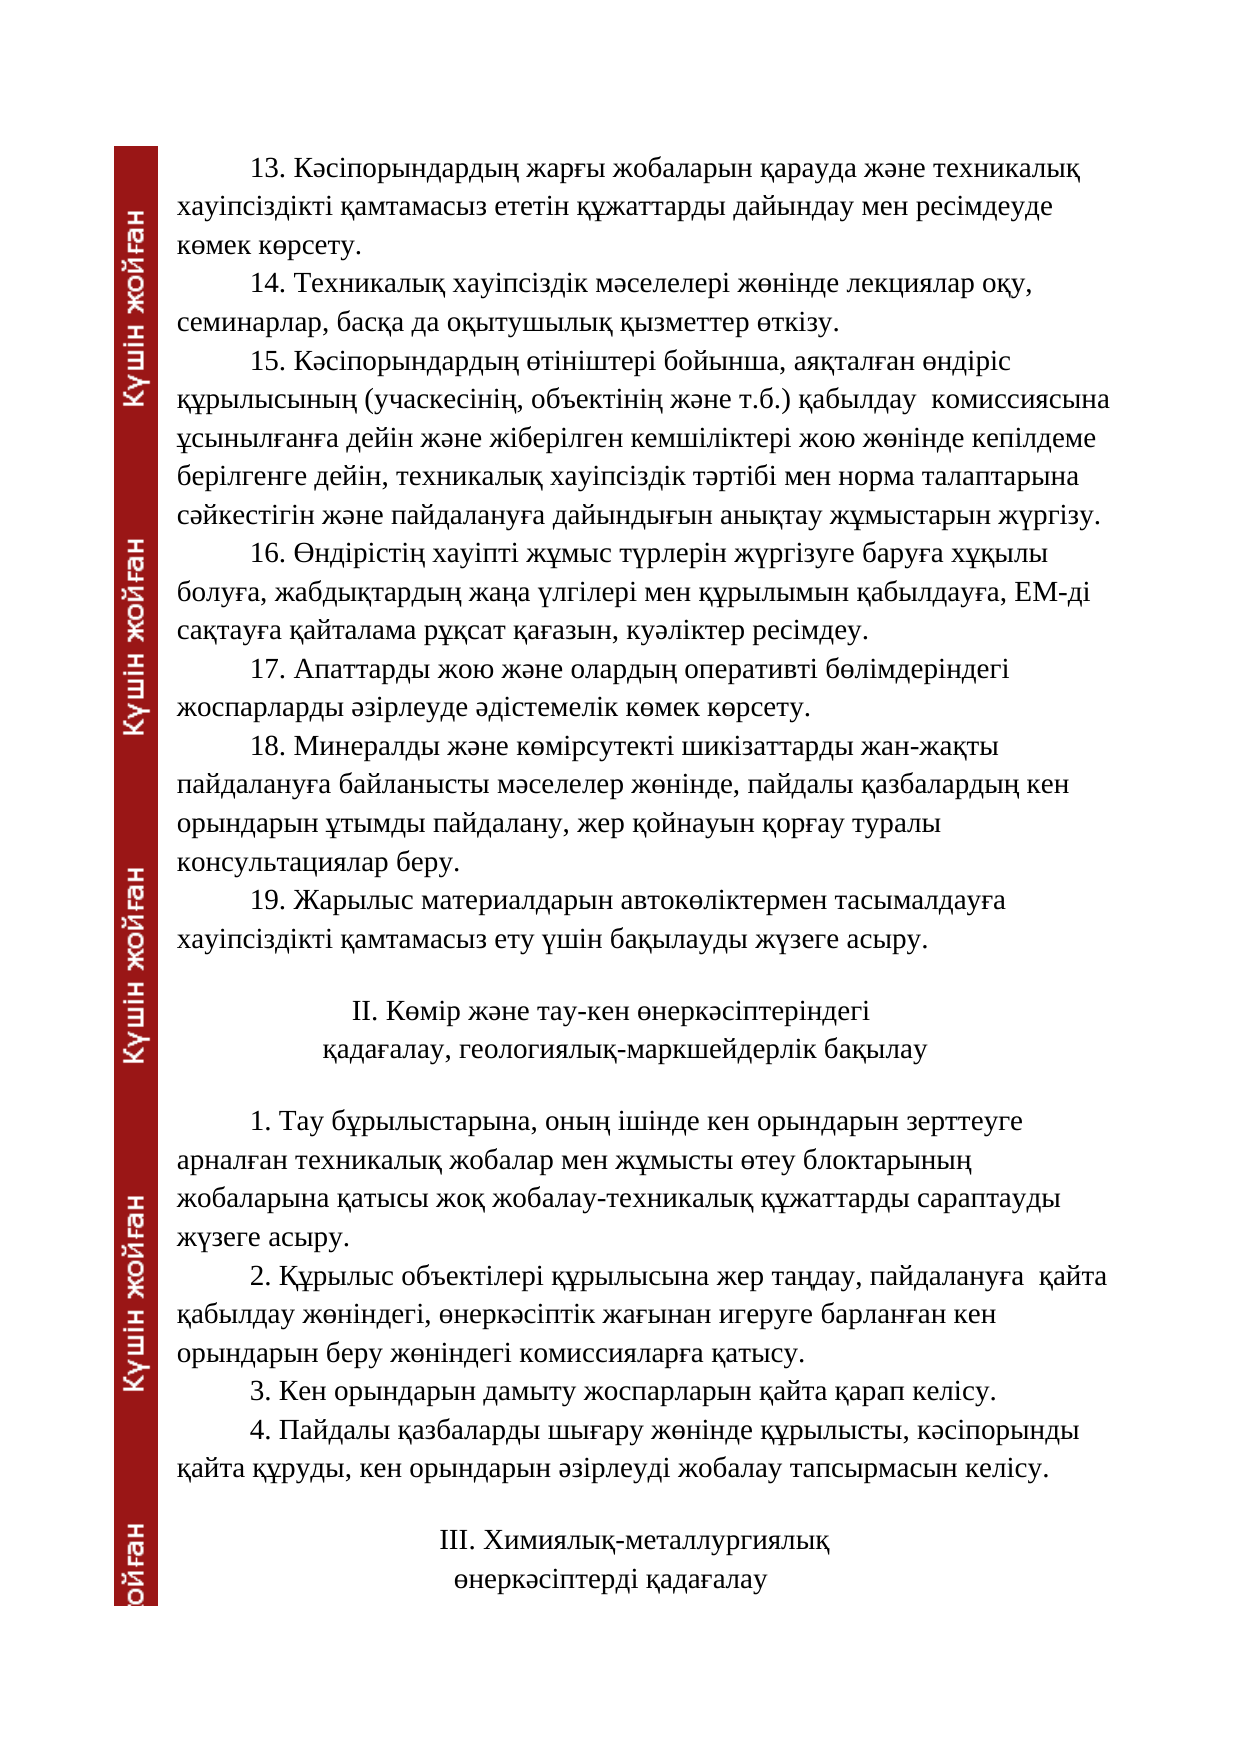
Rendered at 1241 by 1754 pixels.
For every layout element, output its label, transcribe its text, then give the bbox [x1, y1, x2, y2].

picture [114, 146, 158, 150]
picture [114, 1594, 158, 1606]
